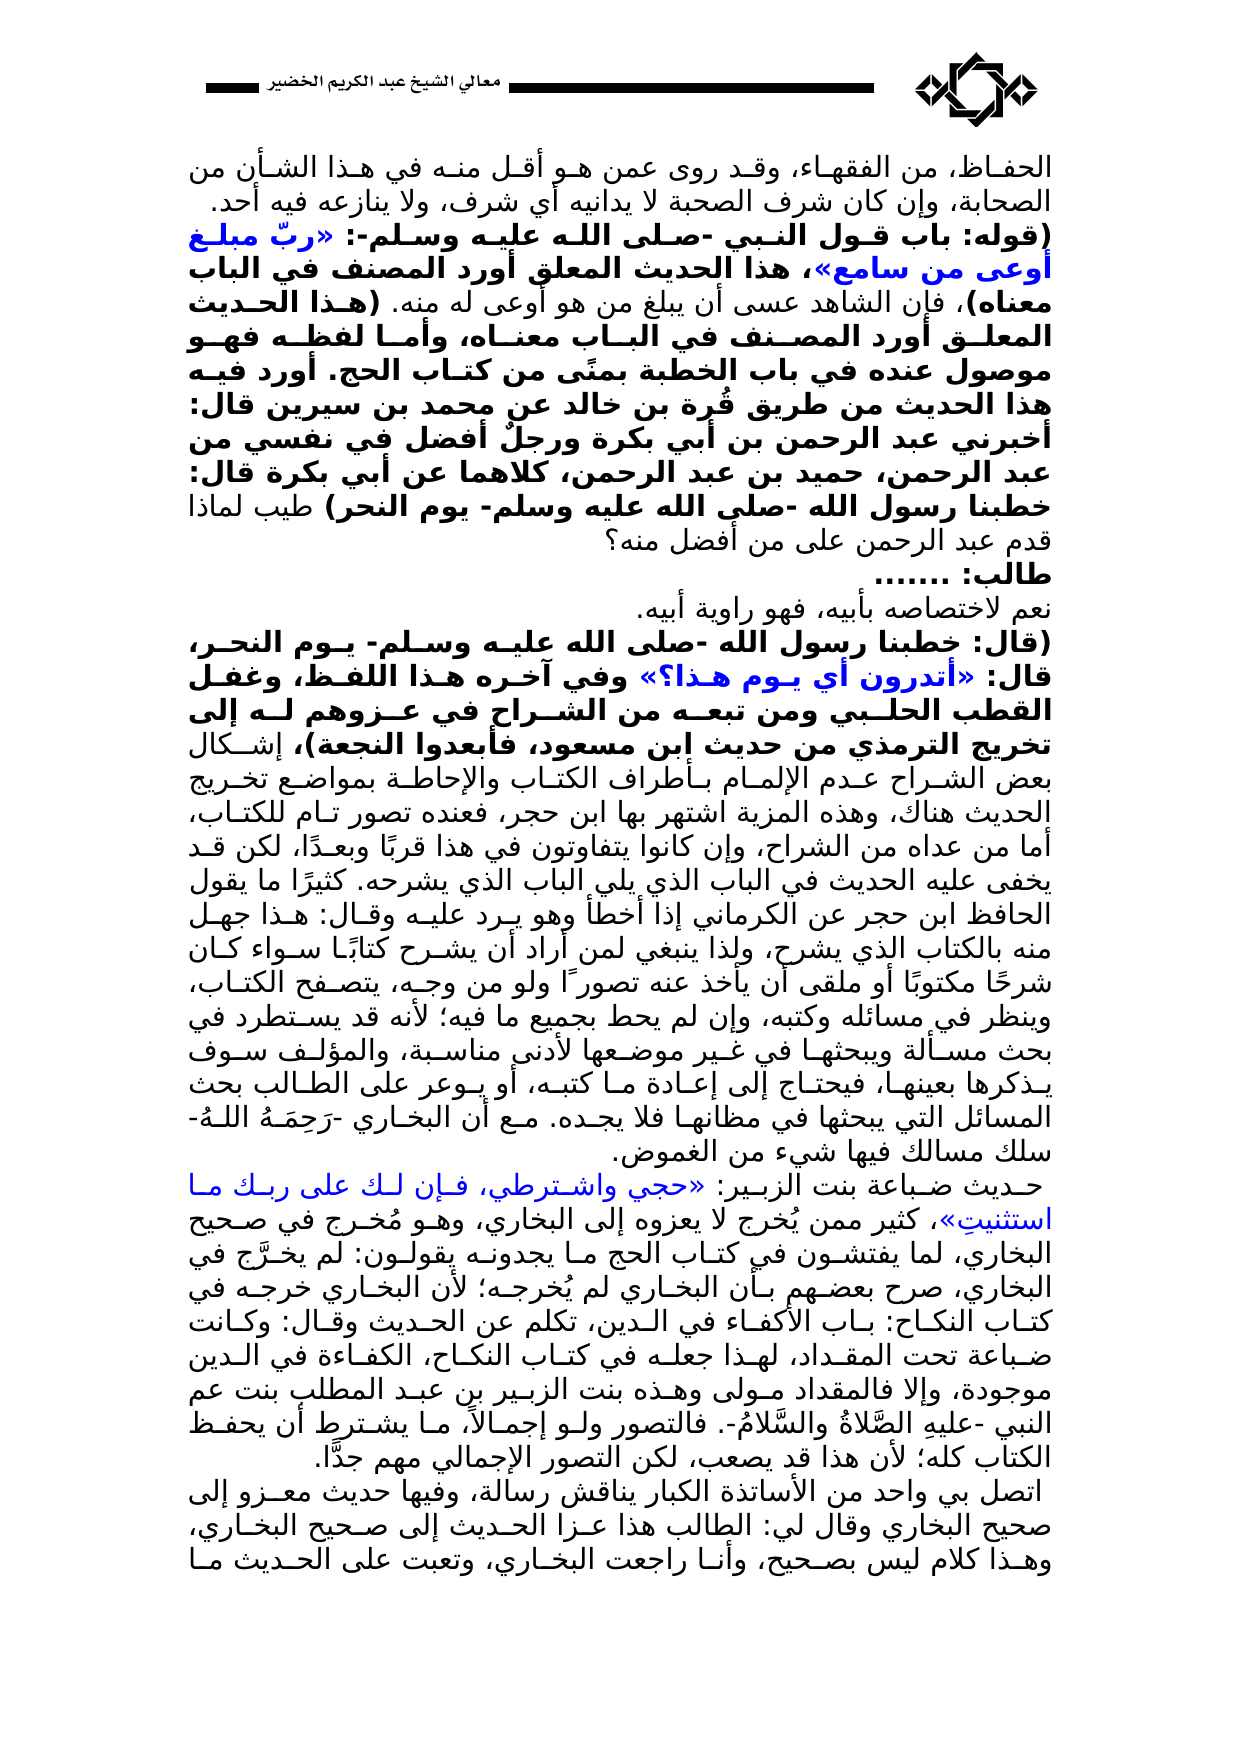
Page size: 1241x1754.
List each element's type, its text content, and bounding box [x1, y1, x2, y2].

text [187, 1474, 1053, 1576]
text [187, 150, 1053, 218]
text نعم لاختصاصه بأبيه، فهو راوية أبيه. [187, 591, 1053, 625]
text (قال: خطبنا رسول الله -صلى الله عليه وسلم- يوم النحر، قال: «أتدرون أي يوم هذا؟» وفي آخره هذا اللفظ، وغفل القطب الحلبي ومن تبعه من الشراح في عزوهم له إلى تخريج الترمذي من حديث ابن مسعود، فأبعدوا النجعة)، إشكال بعض الشراح عدم الإلمام بأطراف الكتاب والإحاطة بمواضع تخريج الحديث هناك، وهذه المزية اشتهر بها ابن حجر، فعنده تصور تام للكتاب، أما من عداه من الشراح، وإن كانوا يتفاوتون في هذا قربًا وبعدًا، لكن قد يخفى عليه الحديث في الباب الذي يلي الباب الذي يشرحه. كثيرًا ما يقول الحافظ ابن حجر عن الكرماني إذا أخطأ وهو يرد عليه وقال: هذا جهل منه بالكتاب الذي يشرح، ولذا ينبغي لمن أراد أن يشرح كتابًا سواء كان شرحًا مكتوبًا أو ملقى أن يأخذ عنه تصور ًا ولو من وجه، يتصفح الكتاب، وينظر في مسائله وكتبه، وإن لم يحط بجميع ما فيه؛ لأنه قد يستطرد في بحث مسألة ويبحثها في غير موضعها لأدنى مناسبة، والمؤلف سوف يذكرها بعينها، فيحتاج إلى إعادة ما كتبه، أو يوعر على الطالب بحث المسائل التي يبحثها في مظانها فلا يجده. مع أن البخاري -رَحِمَهُ اللهُ- سلك مسالك فيها شيء من الغموض. [187, 625, 1053, 1169]
text (قوله: باب قول النبي -صلى الله عليه وسلم-: «ربّ مبلغ أوعى من سامع»، هذا الحديث المعلق أورد المصنف في الباب معناه)، فإن الشاهد عسى أن يبلغ من هو أوعى له منه. (هذا الحديث المعلق أورد المصنف في الباب معناه، وأما لفظه فهو موصول عنده في باب الخطبة بمنًى من كتاب الحج. أورد فيه هذا الحديث من طريق قُرة بن خالد عن محمد بن سيرين قال: أخبرني عبد الرحمن بن أبي بكرة ورجلٌ أفضل في نفسي من عبد الرحمن، حميد بن عبد الرحمن، كلاهما عن أبي بكرة قال: خطبنا رسول الله -صلى الله عليه وسلم- يوم النحر) طيب لماذا قدم عبد الرحمن على من أفضل منه؟ [187, 218, 1053, 557]
text حديث ضباعة بنت الزبير: «حجي واشترطي، فإن لك على ربك ما استثنيتِ»، كثير ممن يُخرج لا يعزوه إلى البخاري، وهو مُخرج في صحيح البخاري، لما يفتشون في كتاب الحج ما يجدونه يقولون: لم يخرَّج في البخاري، صرح بعضهم بأن البخاري لم يُخرجه؛ لأن البخاري خرجه في كتاب النكاح: باب الأكفاء في الدين، تكلم عن الحديث وقال: وكانت ضباعة تحت المقداد، لهذا جعله في كتاب النكاح، الكفاءة في الدين موجودة، وإلا فالمقداد مولى وهذه بنت الزبير بن عبد المطلب بنت عم النبي -عليهِ الصَّلاةُ والسَّلامُ-. فالتصور ولو إجمالاً، ما يشترط أن يحفظ الكتاب كله؛ لأن هذا قد يصعب، لكن التصور الإجمالي مهم جدًّا. [187, 1169, 1053, 1474]
text طالب: ....... [187, 557, 1053, 591]
